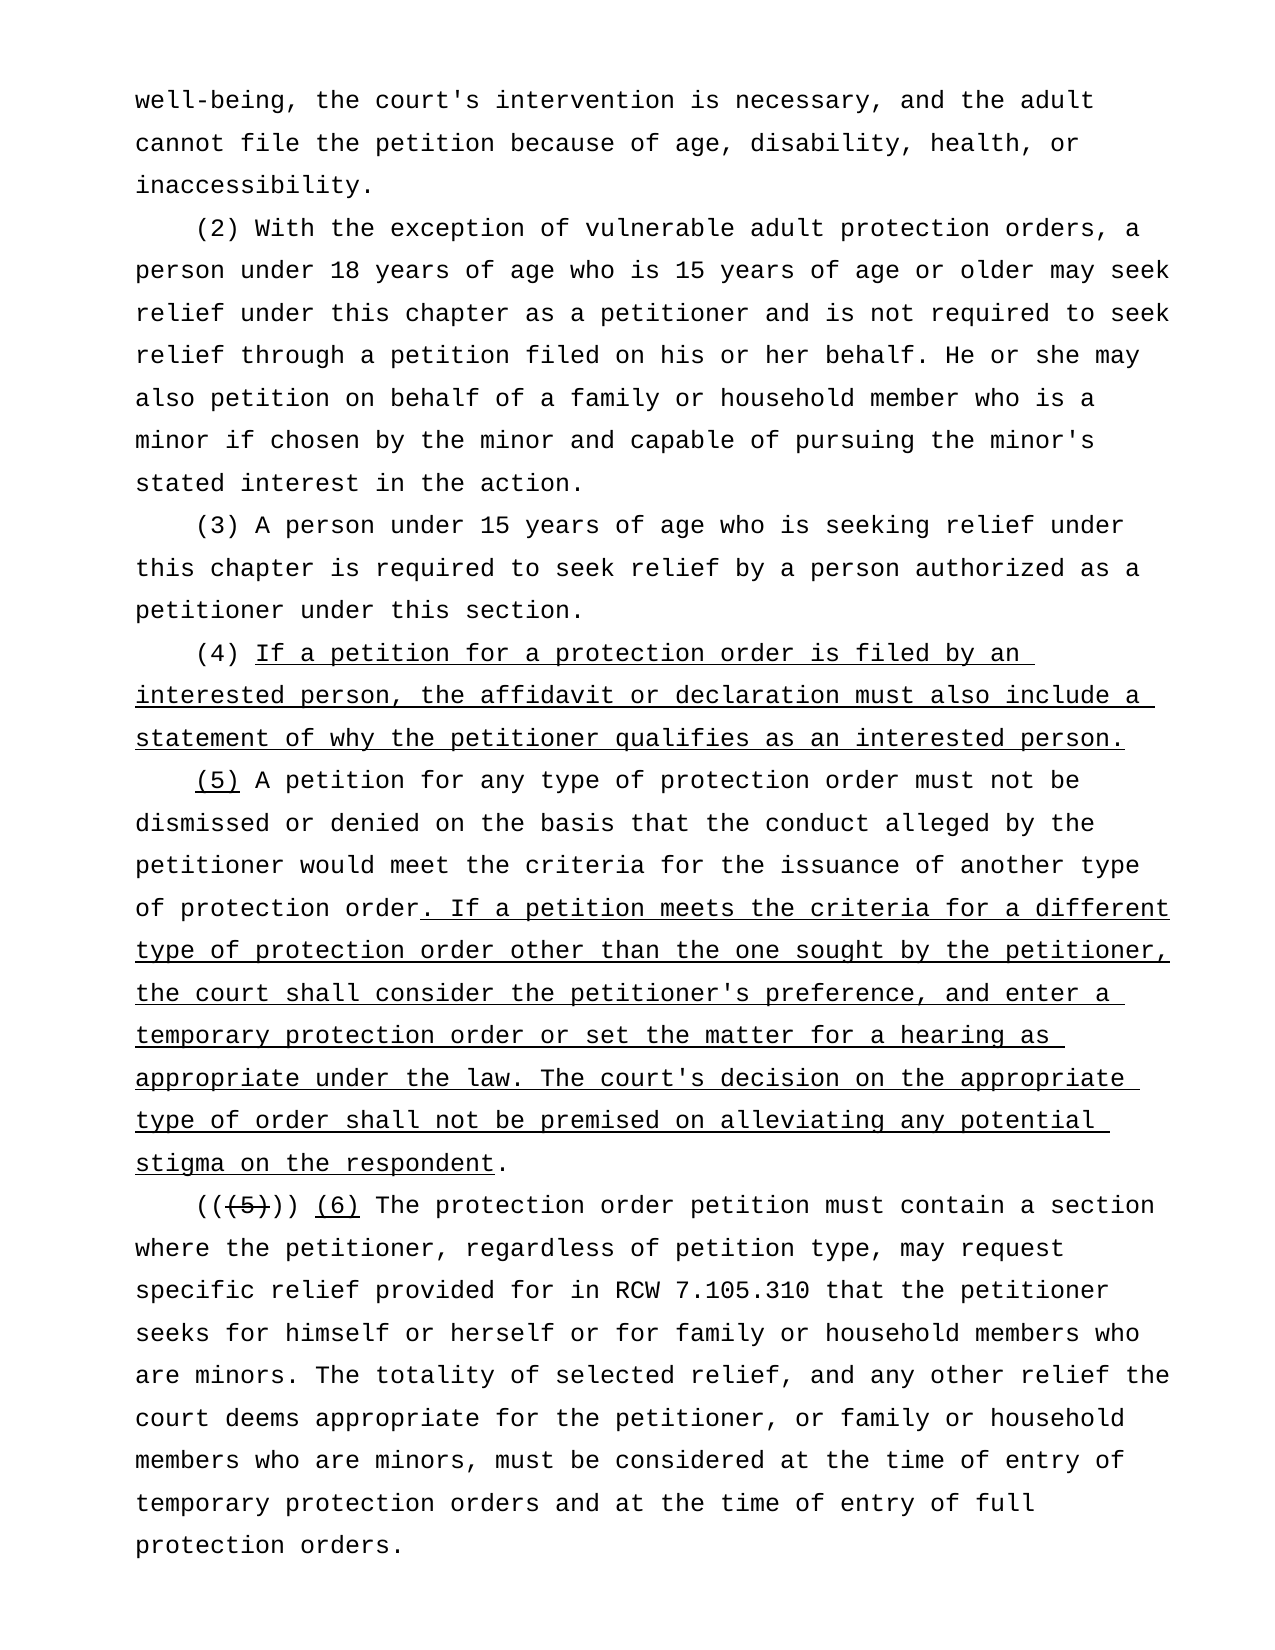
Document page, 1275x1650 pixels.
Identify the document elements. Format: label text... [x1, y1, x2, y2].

text (((5))) (6) The protection order petition must contain a section where the petitioner, regardless of petition type, may request specific relief provided for in RCW 7.105.310 that the petitioner seeks for himself or herself or for family or household members who are minors. The totality of selected relief, and any other relief the court deems appropriate for the petitioner, or family or household members who are minors, must be considered at the time of entry of temporary protection orders and at the time of entry of full protection orders. [135, 1180, 1170, 1562]
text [135, 75, 1170, 202]
text (2) With the exception of vulnerable adult protection orders, a person under 18 years of age who is 15 years of age or older may seek relief under this chapter as a petitioner and is not required to seek relief through a petition filed on his or her behalf. He or she may also petition on behalf of a family or household member who is a minor if chosen by the minor and capable of pursuing the minor's stated interest in the action. [135, 202, 1170, 500]
text (5) A petition for any type of protection order must not be dismissed or denied on the basis that the conduct alleged by the petitioner would meet the criteria for the issuance of another type of protection order. If a petition meets the criteria for a different type of protection order other than the one sought by the petitioner, the court shall consider the petitioner's preference, and enter a temporary protection order or set the matter for a hearing as appropriate under the law. The court's decision on the appropriate type of order shall not be premised on alleviating any potential stigma on the respondent. [135, 963, 1170, 1180]
text (3) A person under 15 years of age who is seeking relief under this chapter is required to seek relief by a person authorized as a petitioner under this section. [135, 500, 1170, 627]
text (5) A petition for any type of protection order must not be dismissed or denied on the basis that the conduct alleged by the petitioner would meet the criteria for the issuance of another type of protection order. If a petition meets the criteria for a different type of protection order other than the one sought by the petitioner, the court shall consider the petitioner's preference, and enter a temporary protection order or set the matter for a hearing as appropriate under the law. The court's decision on the appropriate type of order shall not be premised on alleviating any potential stigma on the respondent. [135, 755, 1170, 961]
text (4) If a petition for a protection order is filed by an interested person, the affidavit or declaration must also include a statement of why the petitioner qualifies as an interested person. [135, 627, 1170, 755]
